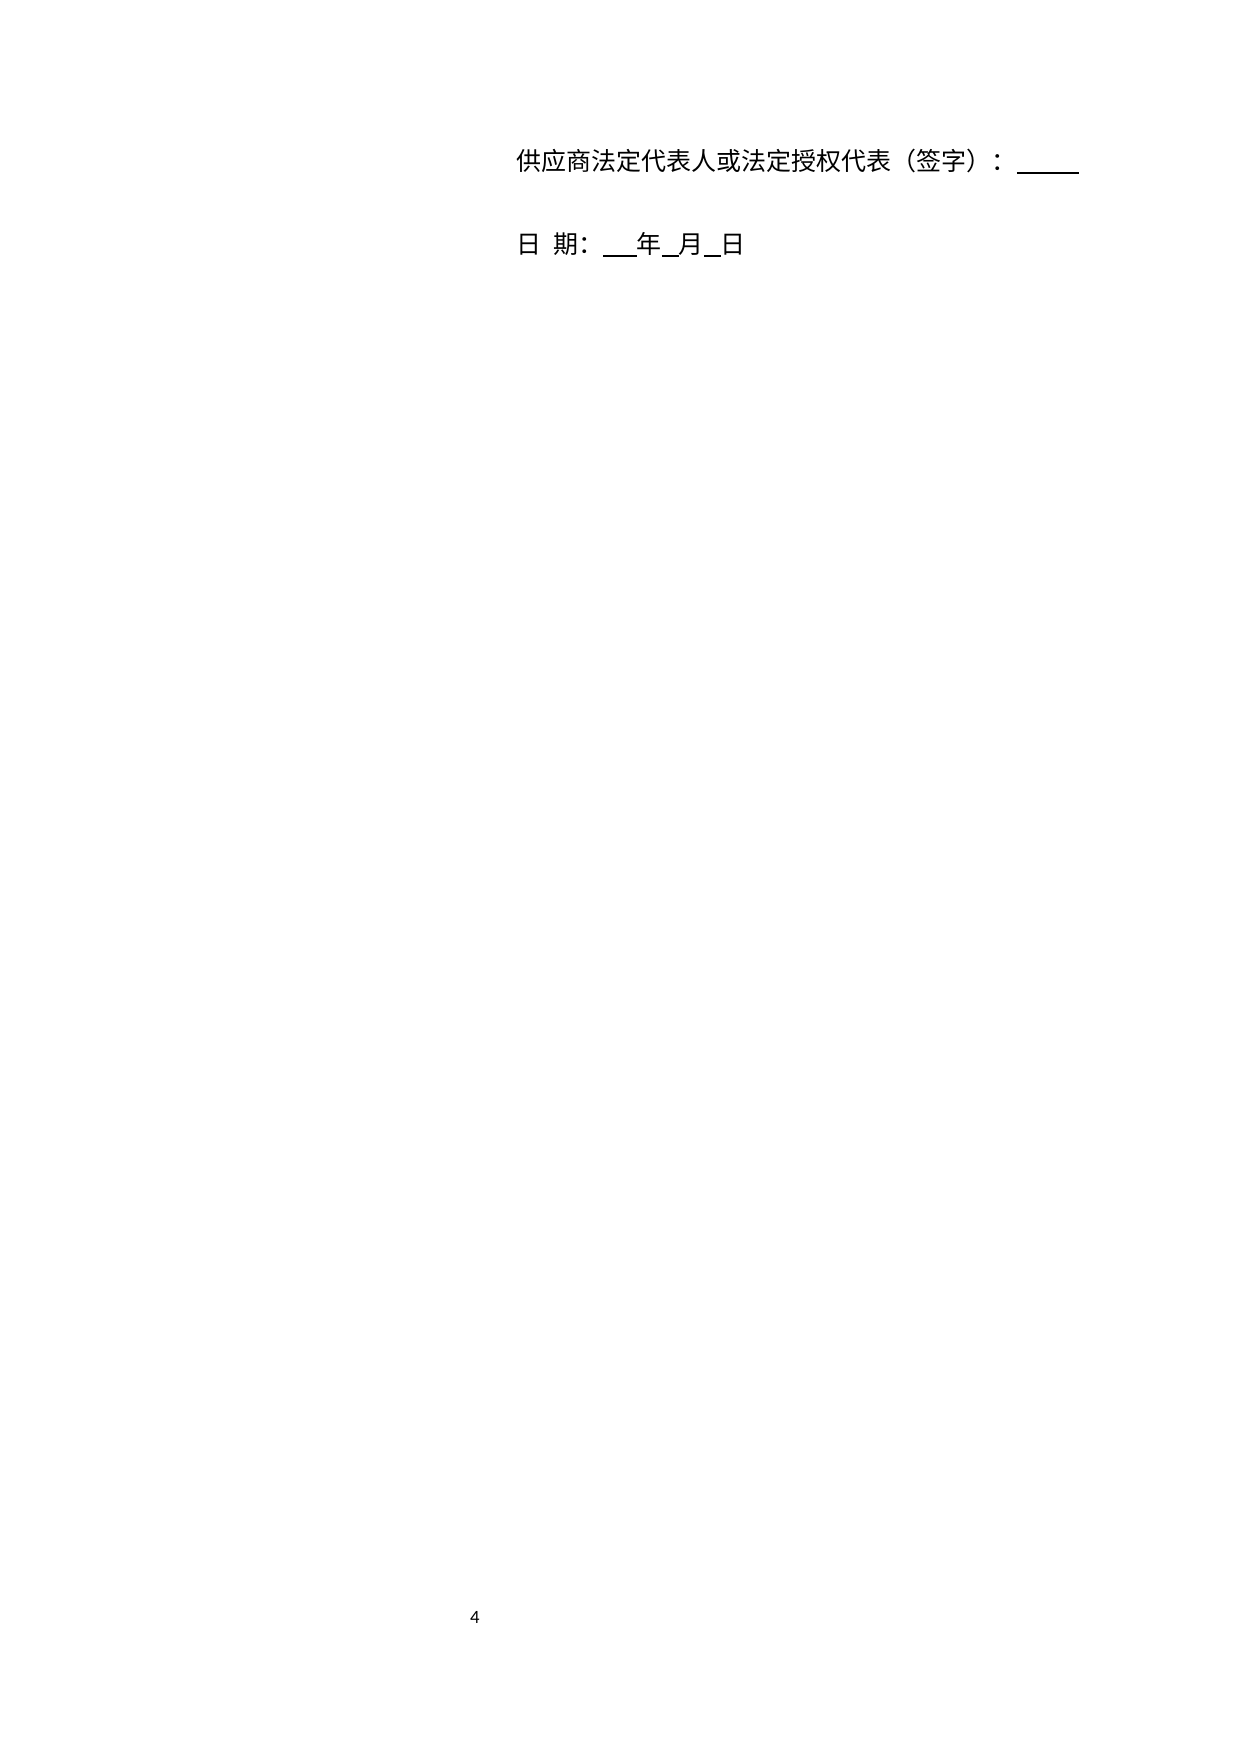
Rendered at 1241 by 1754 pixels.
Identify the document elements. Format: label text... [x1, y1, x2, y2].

text 供应商法定代表人或法定授权代表（签字）： [148, 127, 1092, 192]
text 日 期： 年 月 日 [148, 210, 1092, 275]
